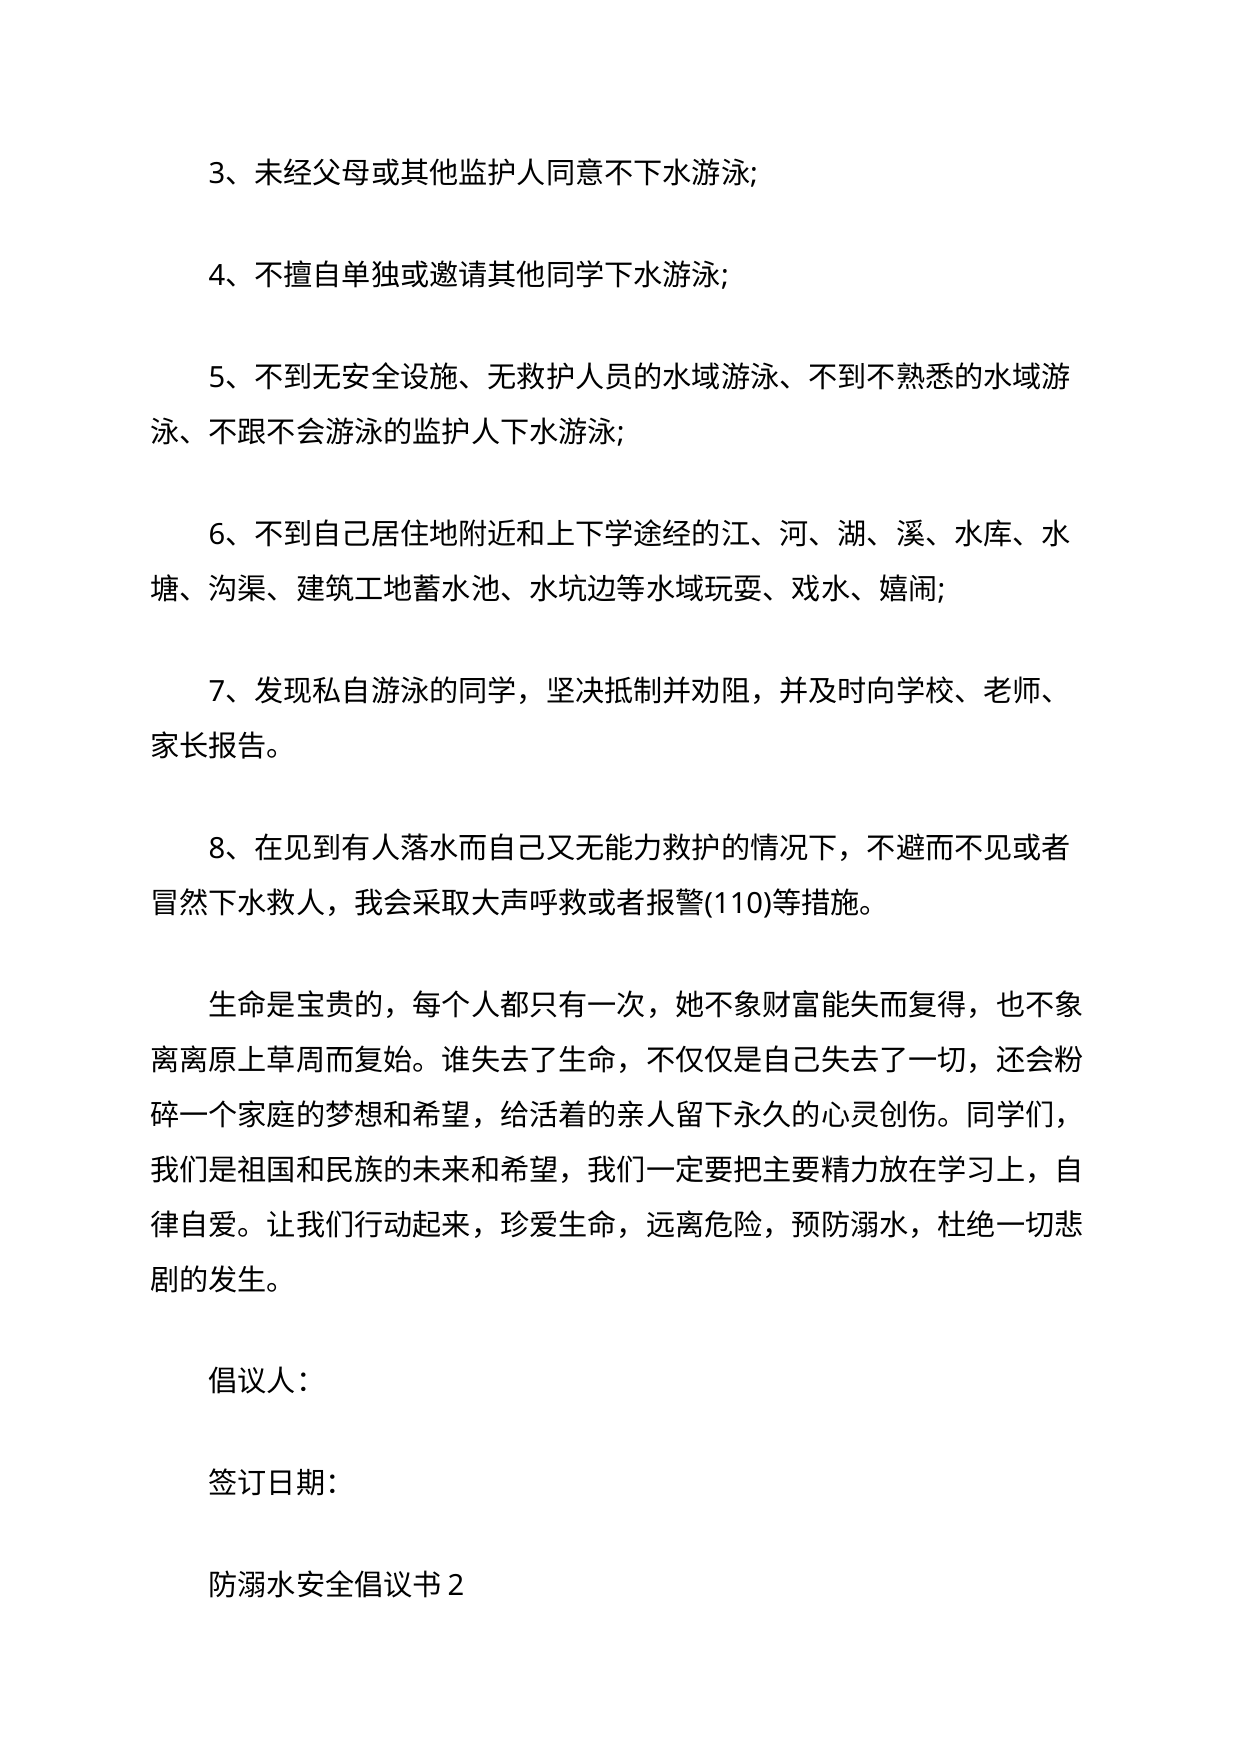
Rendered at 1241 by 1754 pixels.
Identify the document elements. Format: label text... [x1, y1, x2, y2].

text 6、不到自己居住地附近和上下学途经的江、河、湖、溪、水库、水塘、沟渠、建筑工地蓄水池、水坑边等水域玩耍、戏水、嬉闹; [150, 511, 1090, 608]
text 4、不擅自单独或邀请其他同学下水游泳; [150, 252, 1090, 294]
text 5、不到无安全设施、无救护人员的水域游泳、不到不熟悉的水域游泳、不跟不会游泳的监护人下水游泳; [150, 354, 1090, 451]
text 生命是宝贵的，每个人都只有一次，她不象财富能失而复得，也不象离离原上草周而复始。谁失去了生命，不仅仅是自己失去了一切，还会粉碎一个家庭的梦想和希望，给活着的亲人留下永久的心灵创伤。同学们，我们是祖国和民族的未来和希望，我们一定要把主要精力放在学习上，自律自爱。让我们行动起来，珍爱生命，远离危险，预防溺水，杜绝一切悲剧的发生。 [150, 982, 1090, 1298]
text 签订日期： [150, 1460, 1090, 1502]
text 防溺水安全倡议书2 [150, 1561, 1090, 1604]
text 8、在见到有人落水而自己又无能力救护的情况下，不避而不见或者冒然下水救人，我会采取大声呼救或者报警(110)等措施。 [150, 825, 1090, 922]
text 7、发现私自游泳的同学，坚决抵制并劝阻，并及时向学校、老师、家长报告。 [150, 668, 1090, 765]
text 倡议人： [150, 1358, 1090, 1400]
text 3、未经父母或其他监护人同意不下水游泳; [150, 150, 1090, 192]
